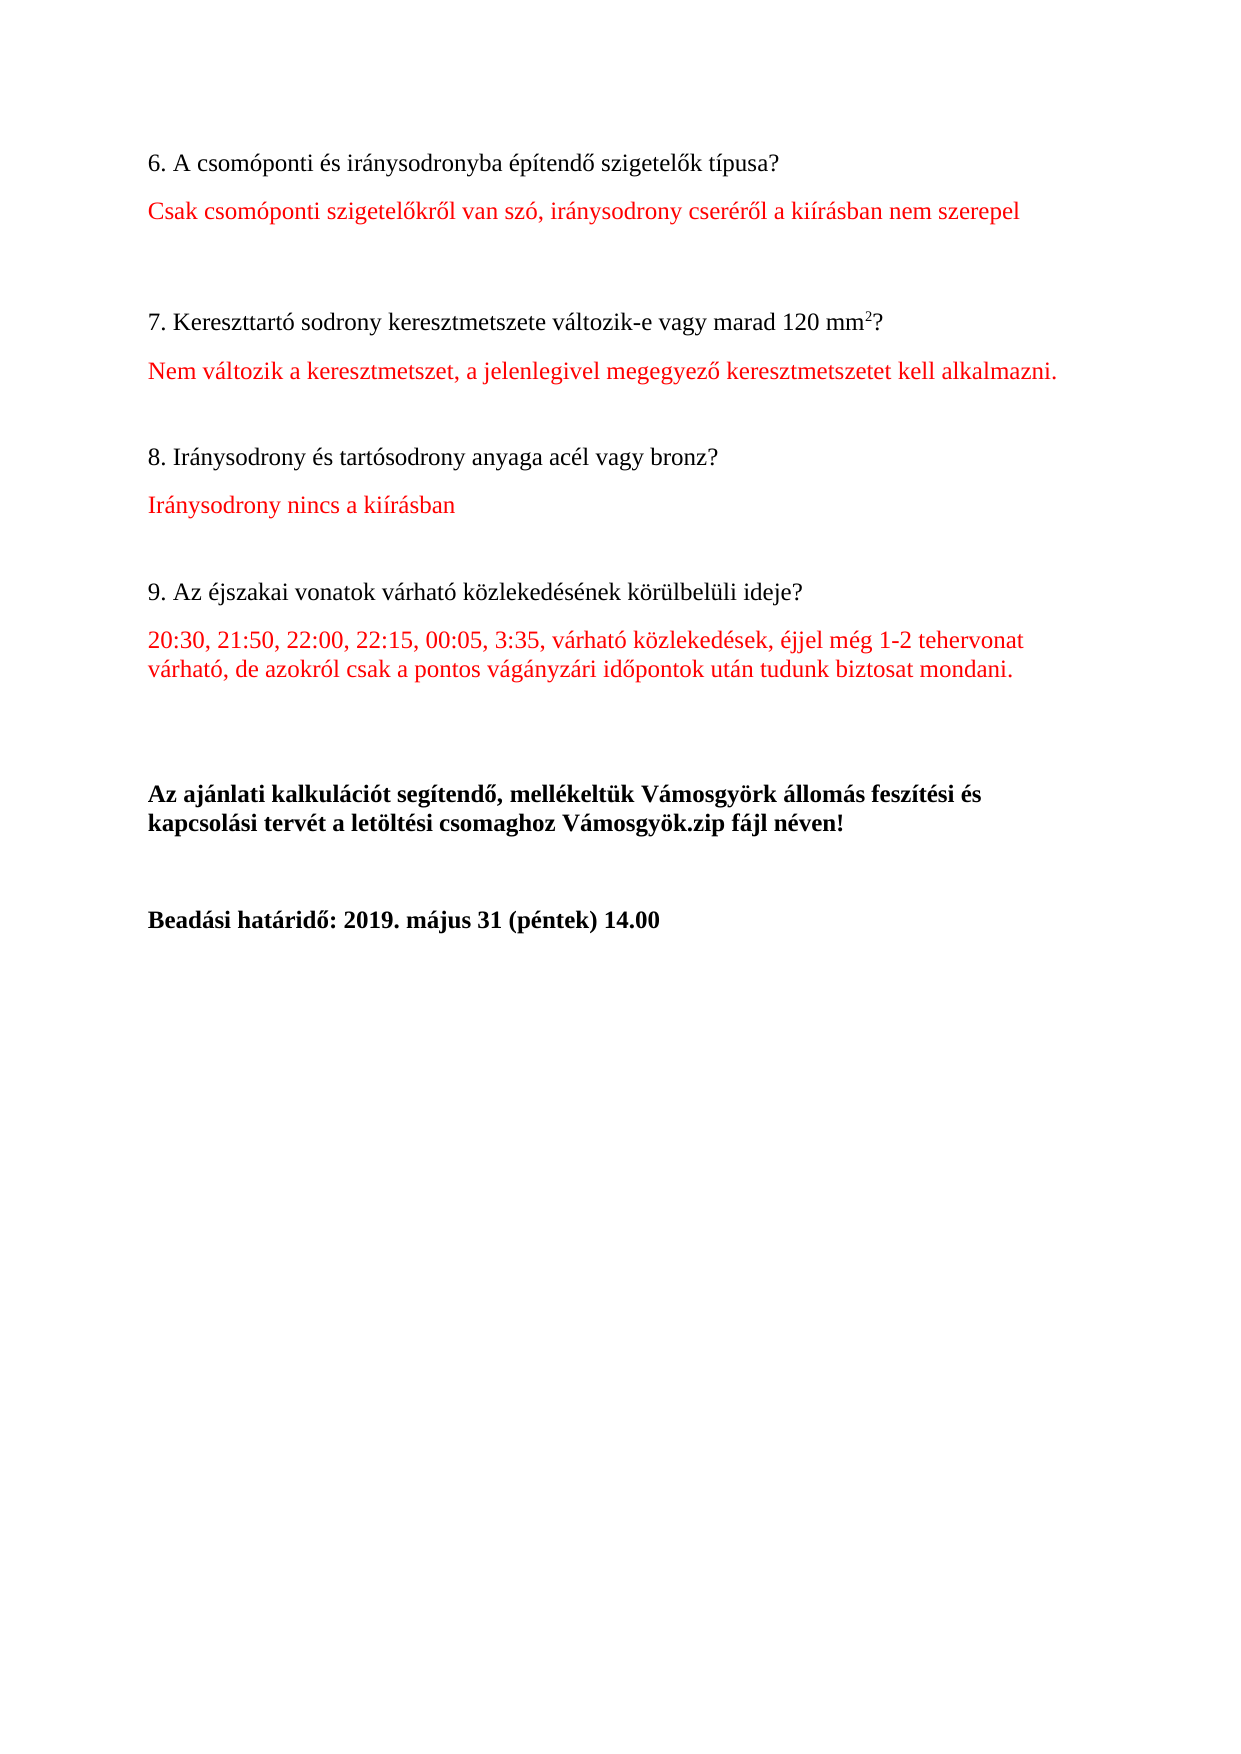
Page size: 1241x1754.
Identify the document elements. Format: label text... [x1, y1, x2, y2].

text 20:30, 21:50, 22:00, 22:15, 00:05, 3:35, várható közlekedések, éjjel még 1-2 tehervonat várható, de azokról csak a pontos vágányzári időpontok után tudunk biztosat mondani. [148, 625, 1093, 683]
text 8. Iránysodrony és tartósodrony anyaga acél vagy bronz? [148, 442, 1093, 471]
text Csak csomóponti szigetelőkről van szó, iránysodrony cseréről a kiírásban nem szerepel [148, 196, 1093, 225]
text 6. A csomóponti és iránysodronyba építendő szigetelők típusa? [148, 148, 1093, 176]
text Nem változik a keresztmetszet, a jelenlegivel megegyező keresztmetszetet kell alkalmazni. [148, 356, 1093, 384]
text Iránysodrony nincs a kiírásban [148, 491, 1093, 519]
text Az ajánlati kalkulációt segítendő, mellékeltük Vámosgyörk állomás feszítési és kapcsolási tervét a letöltési csomaghoz Vámosgyök.zip fájl néven! [148, 779, 1093, 837]
text 7. Kereszttartó sodrony keresztmetszete változik-e vagy marad 120 mm2? [148, 307, 1093, 336]
text 9. Az éjszakai vonatok várható közlekedésének körülbelüli ideje? [148, 577, 1093, 606]
text Beadási határidő: 2019. május 31 (péntek) 14.00 [148, 905, 1093, 934]
